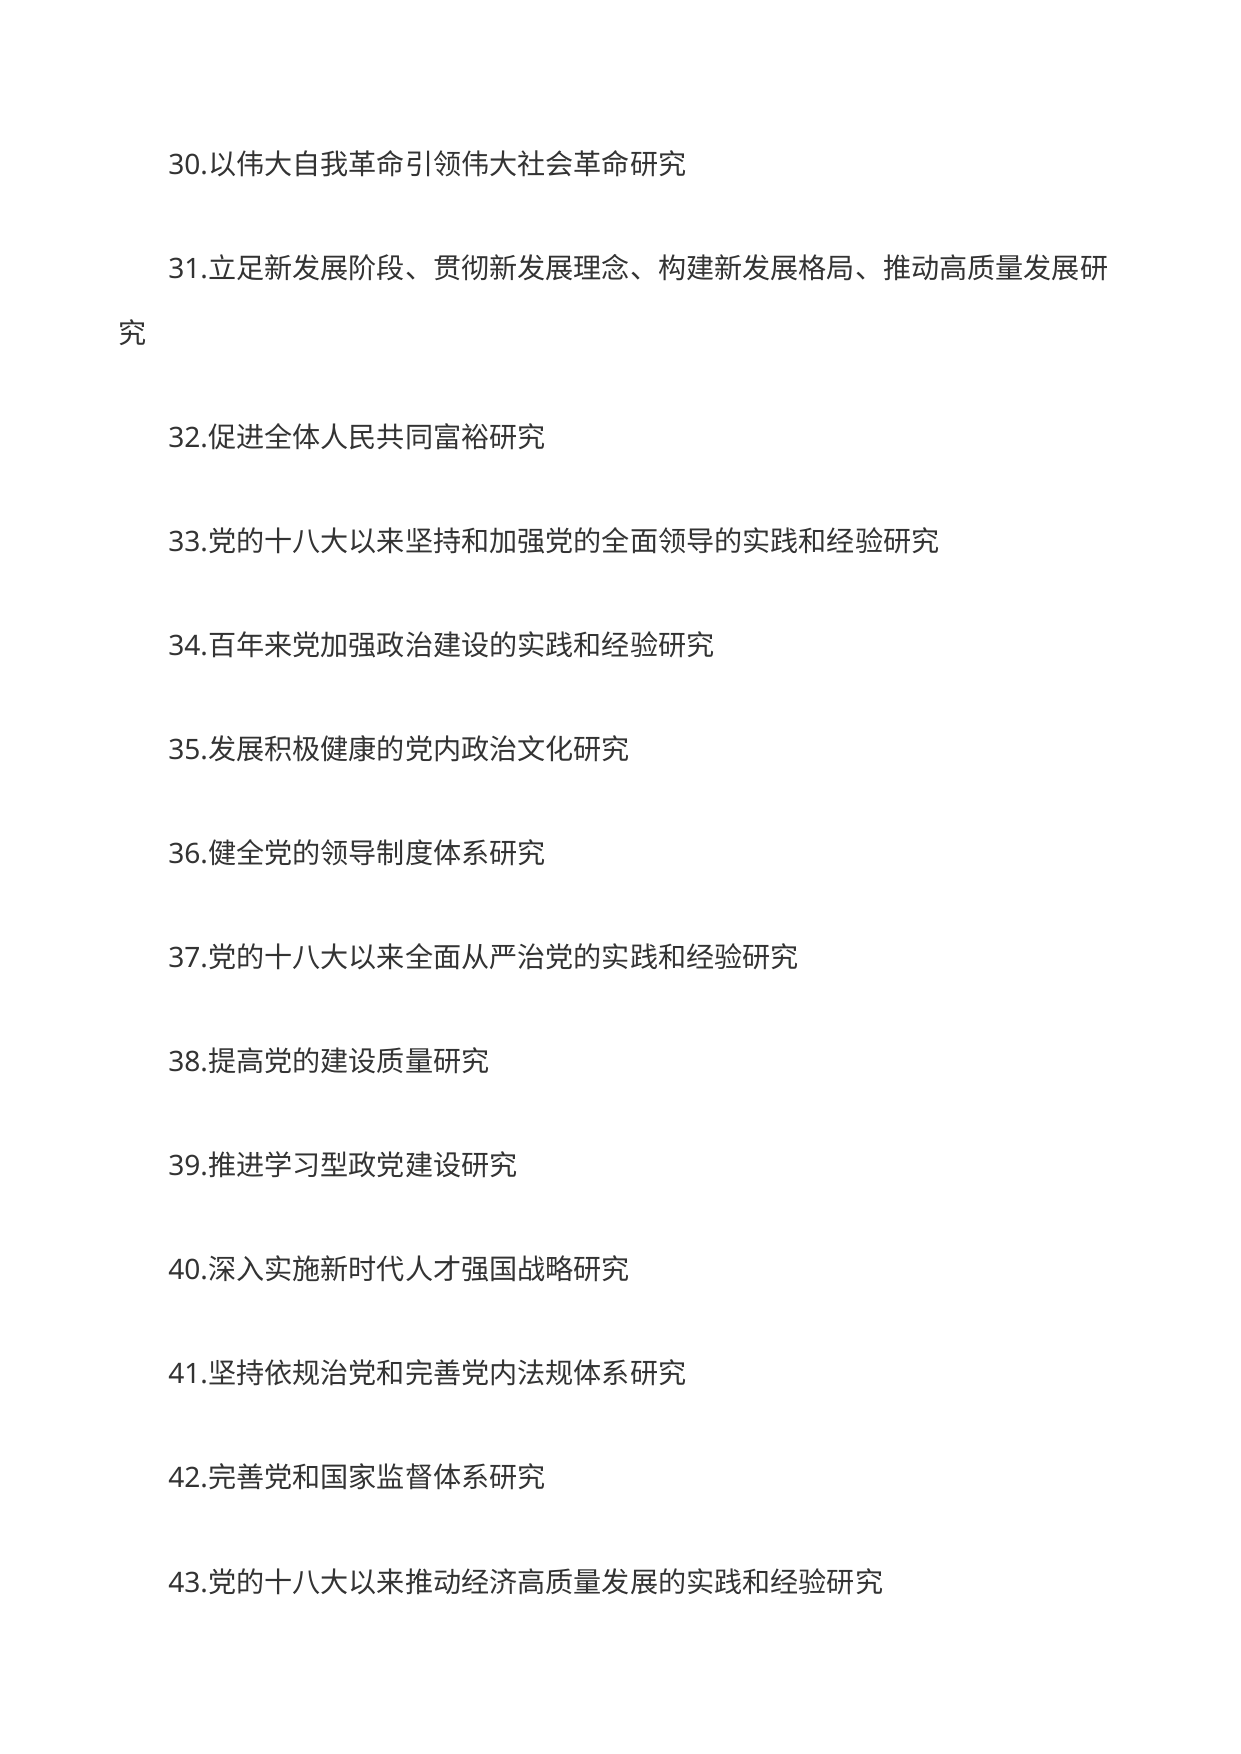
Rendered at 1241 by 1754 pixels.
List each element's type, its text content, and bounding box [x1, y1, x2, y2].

text 33.党的十八大以来坚持和加强党的全面领导的实践和经验研究 [118, 507, 1122, 572]
text 37.党的十八大以来全面从严治党的实践和经验研究 [118, 923, 1122, 988]
text 30.以伟大自我革命引领伟大社会革命研究 [118, 129, 1122, 194]
text 31.立足新发展阶段、贯彻新发展理念、构建新发展格局、推动高质量发展研究 [118, 233, 1122, 363]
text 41.坚持依规治党和完善党内法规体系研究 [118, 1339, 1122, 1404]
text 32.促进全体人民共同富裕研究 [118, 403, 1122, 468]
text 42.完善党和国家监督体系研究 [118, 1443, 1122, 1508]
text 38.提高党的建设质量研究 [118, 1027, 1122, 1092]
text 35.发展积极健康的党内政治文化研究 [118, 715, 1122, 780]
text 36.健全党的领导制度体系研究 [118, 819, 1122, 884]
text 40.深入实施新时代人才强国战略研究 [118, 1235, 1122, 1300]
text 34.百年来党加强政治建设的实践和经验研究 [118, 611, 1122, 676]
text 43.党的十八大以来推动经济高质量发展的实践和经验研究 [118, 1547, 1122, 1612]
text 39.推进学习型政党建设研究 [118, 1131, 1122, 1196]
